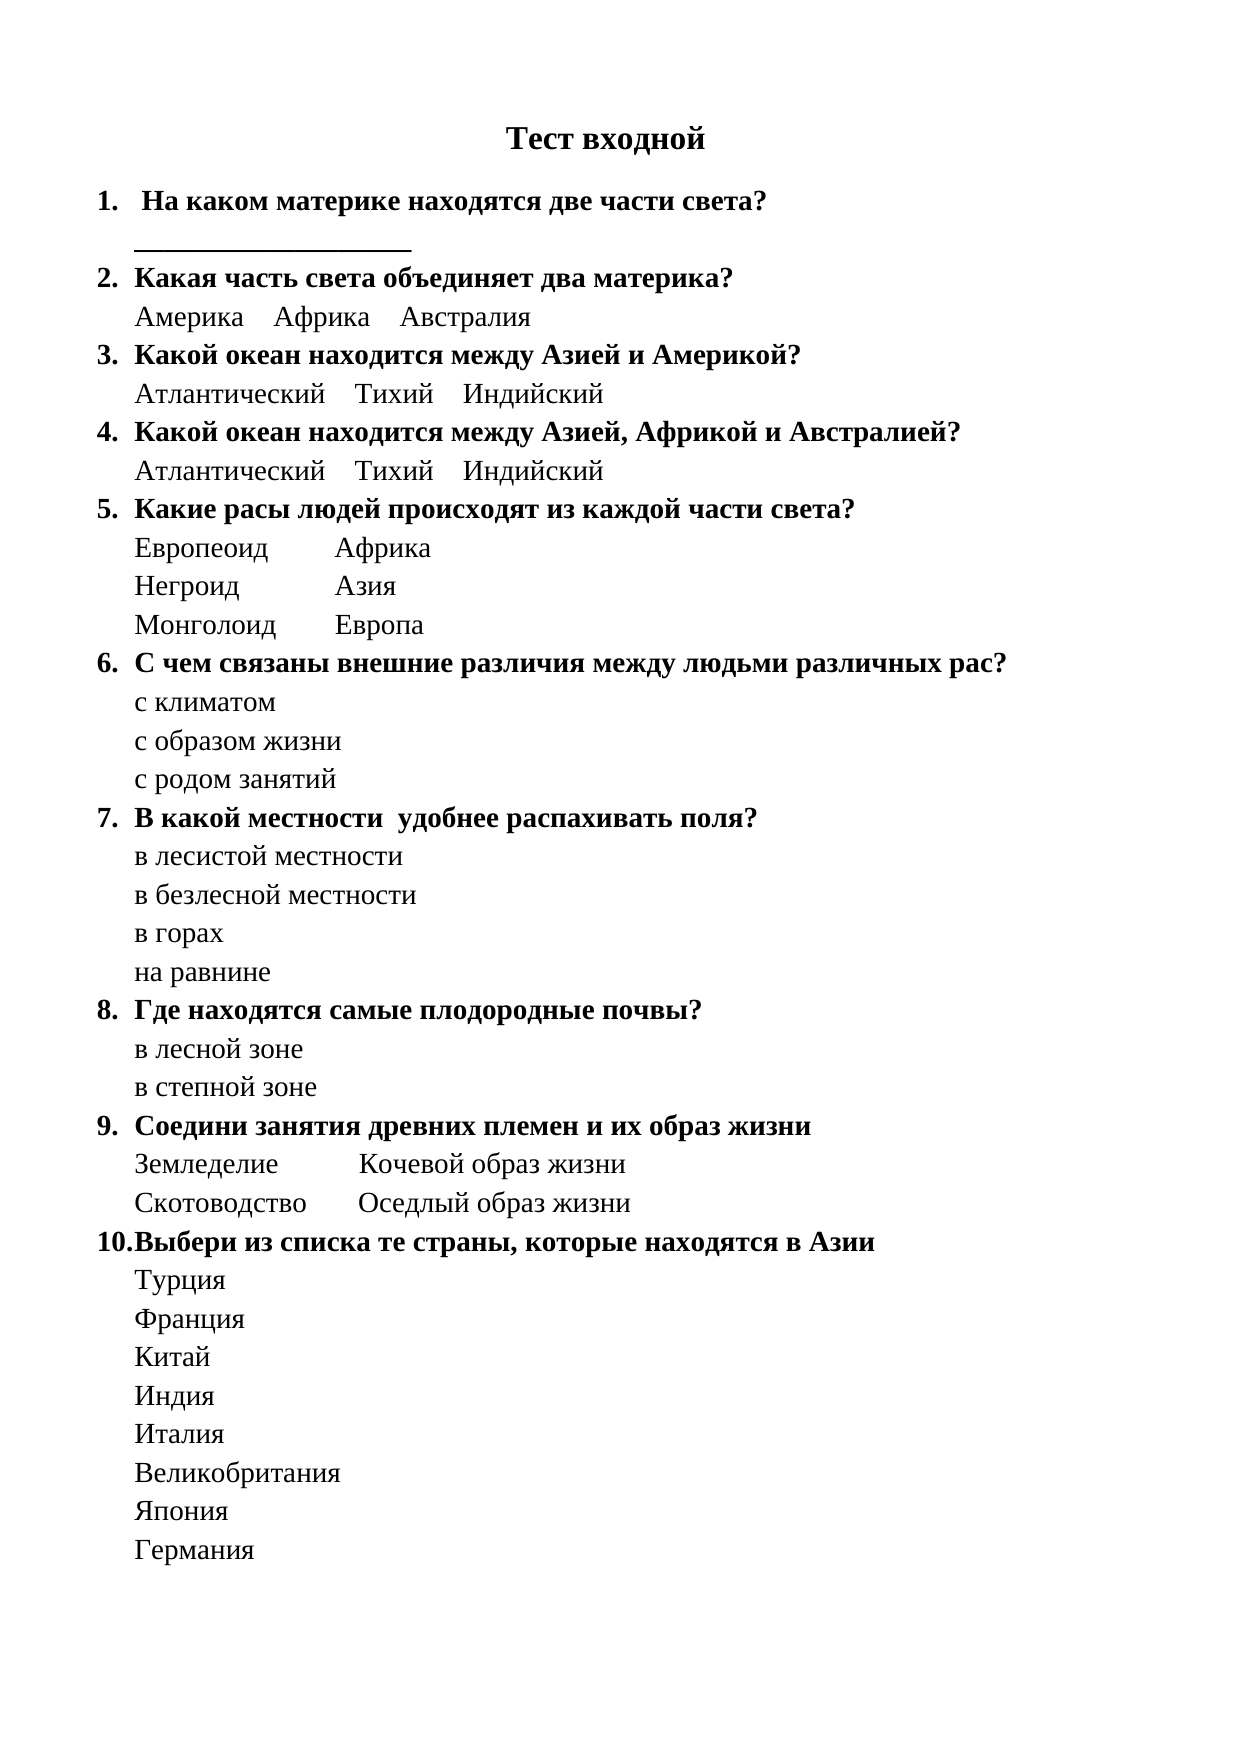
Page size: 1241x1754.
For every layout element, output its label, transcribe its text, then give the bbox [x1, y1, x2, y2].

list в лесной зоне [134, 1031, 1152, 1064]
list Какие расы людей происходят из каждой части света? [97, 491, 1152, 525]
list в лесистой местности [134, 838, 1152, 872]
list Монголоид Европа [134, 607, 1152, 641]
list Турция [134, 1262, 1152, 1296]
list С чем связаны внешние различия между людьми различных рас? [97, 646, 1152, 679]
list Германия [134, 1532, 1152, 1566]
list Франция [134, 1301, 1152, 1334]
list Америка Африка Австралия [134, 299, 1152, 332]
list Где находятся самые плодородные почвы? [97, 992, 1152, 1026]
list На каком материке находятся две части света? [97, 183, 1152, 217]
list В какой местности удобнее распахивать поля? [97, 800, 1152, 833]
list на равнине [134, 954, 1152, 987]
list Япония [134, 1493, 1152, 1527]
list с родом занятий [134, 761, 1152, 795]
list Скотоводство Оседлый образ жизни [134, 1185, 1152, 1219]
list Какой океан находится между Азией, Африкой и Австралией? [97, 414, 1152, 448]
list в безлесной местности [134, 877, 1152, 910]
list Негроид Азия [134, 568, 1152, 602]
list Соедини занятия древних племен и их образ жизни [97, 1108, 1152, 1142]
list с климатом [134, 684, 1152, 718]
text Тест входной [59, 118, 1152, 156]
list Италия [134, 1416, 1152, 1450]
list с образом жизни [134, 723, 1152, 756]
list в степной зоне [134, 1069, 1152, 1103]
list Великобритания [134, 1455, 1152, 1488]
list Земледелие Кочевой образ жизни [134, 1147, 1152, 1180]
list Европеоид Африка [134, 530, 1152, 563]
list Какой океан находится между Азией и Америкой? [97, 337, 1152, 371]
list Атлантический Тихий Индийский [134, 376, 1152, 409]
list Индия [134, 1378, 1152, 1411]
list Выбери из списка те страны, которые находятся в Азии [97, 1224, 1152, 1257]
list Атлантический Тихий Индийский [134, 453, 1152, 486]
list ___________________ [134, 222, 1152, 255]
list Китай [134, 1339, 1152, 1373]
list в горах [134, 915, 1152, 949]
list Какая часть света объединяет два материка? [97, 260, 1152, 294]
